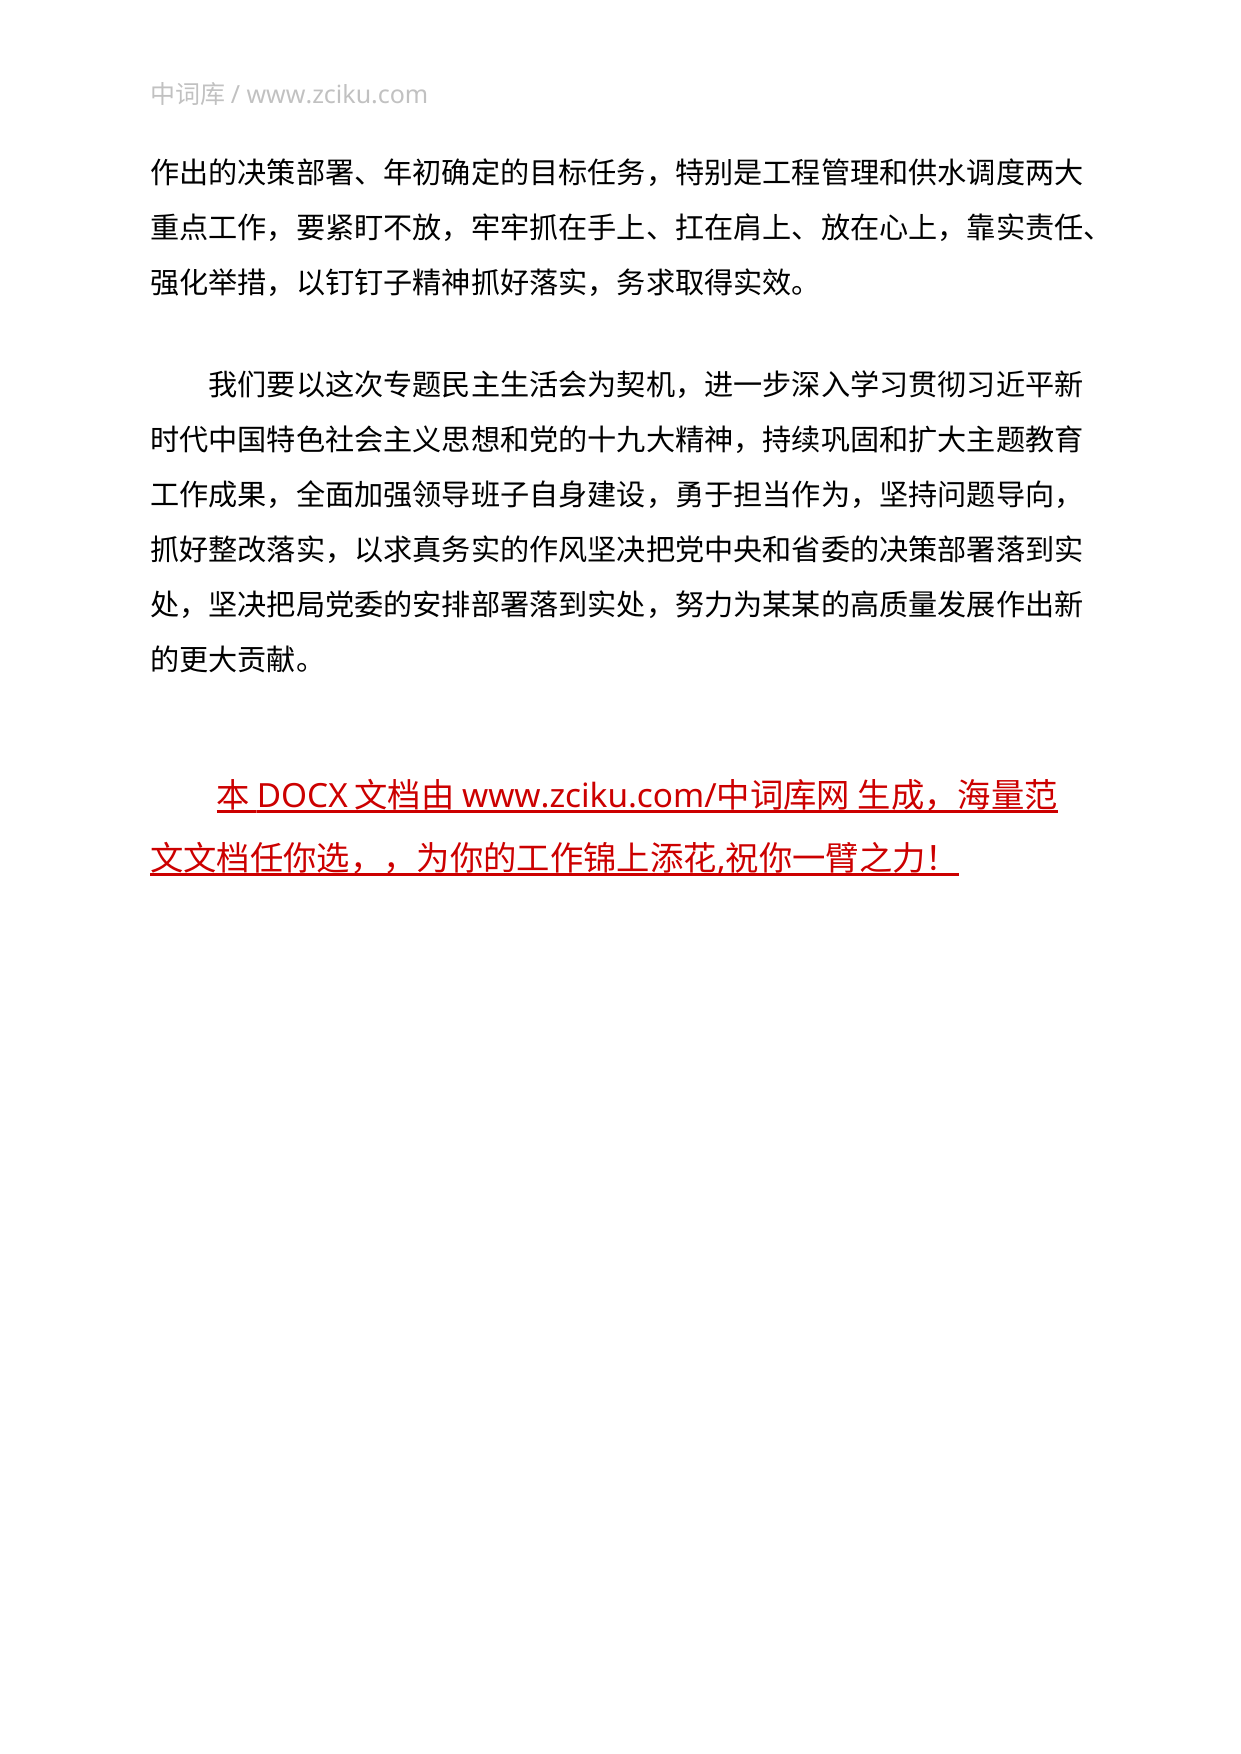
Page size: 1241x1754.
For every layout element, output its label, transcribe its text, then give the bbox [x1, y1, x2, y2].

text 我们要以这次专题民主生活会为契机，进一步深入学习贯彻习近平新时代中国特色社会主义思想和党的十九大精神，持续巩固和扩大主题教育工作成果，全面加强领导班子自身建设，勇于担当作为，坚持问题导向，抓好整改落实，以求真务实的作风坚决把党中央和省委的决策部署落到实处，坚决把局党委的安排部署落到实处，努力为某某的高质量发展作出新的更大贡献。 [150, 362, 1090, 678]
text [150, 150, 1090, 302]
text 本DOCX文档由 www.zciku.com/中词库网 生成，海量范文文档任你选，，为你的工作锦上添花,祝你一臂之力！ [150, 769, 1090, 880]
